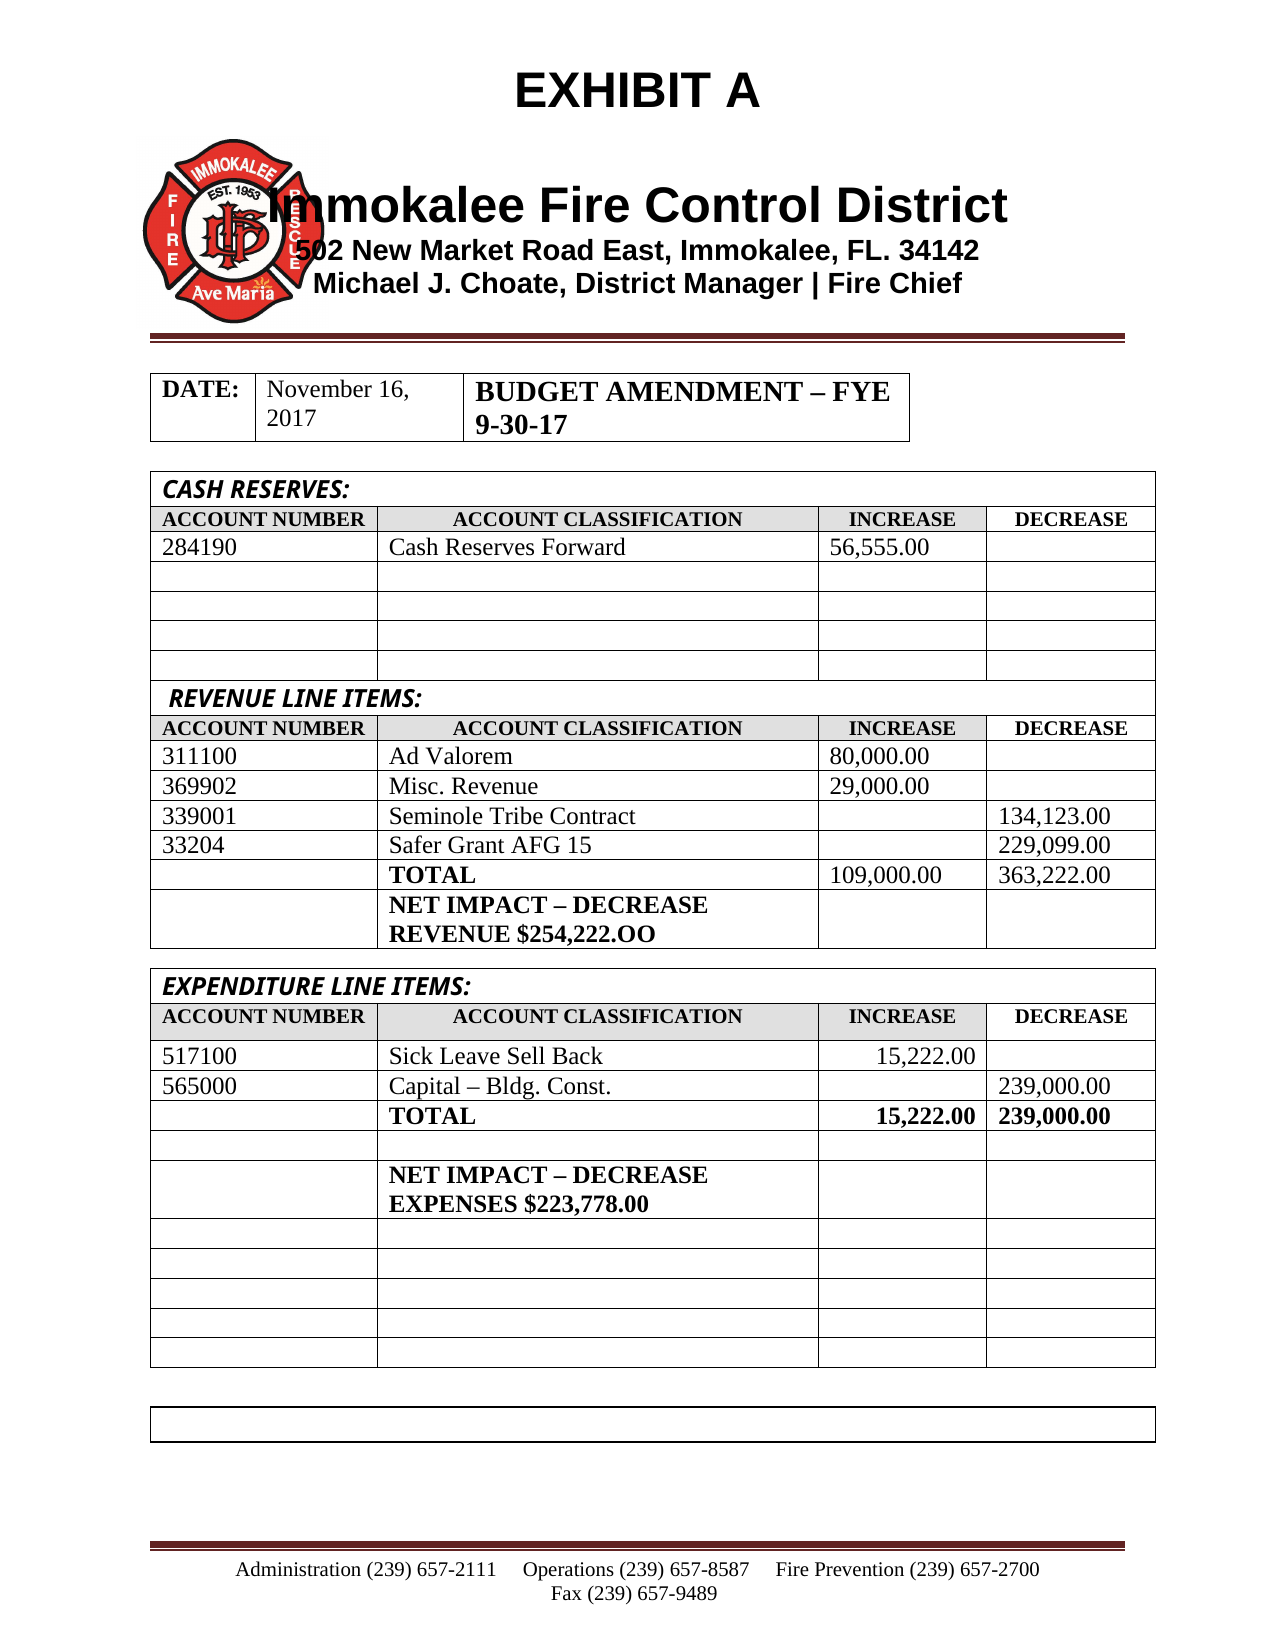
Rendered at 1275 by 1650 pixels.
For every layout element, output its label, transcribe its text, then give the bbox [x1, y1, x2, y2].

table_header BUDGET AMENDMENT – FYE 9-30-17 [464, 374, 909, 441]
table_cell 517100 [151, 1041, 377, 1070]
table_cell [987, 1131, 1155, 1159]
table_cell [378, 1279, 818, 1307]
table_cell [987, 1219, 1155, 1248]
table_cell [987, 1161, 1155, 1218]
table_cell [378, 562, 818, 591]
table_cell [151, 860, 377, 889]
table_cell [819, 1131, 986, 1159]
table_header DATE: [151, 374, 255, 441]
table_cell [819, 621, 986, 650]
table_cell [987, 1338, 1155, 1367]
table_cell Cash Reserves Forward [378, 532, 818, 561]
table_cell [987, 771, 1155, 800]
table_cell [987, 651, 1155, 680]
table_cell [378, 1338, 818, 1367]
table_cell [819, 831, 986, 859]
table_cell [378, 1131, 818, 1159]
table_cell 15,222.00 [819, 1041, 986, 1070]
table_cell 239,000.00 [987, 1101, 1155, 1130]
table_header EXPENDITURE LINE ITEMS: [151, 969, 1155, 1003]
table_cell [151, 621, 377, 650]
table_cell INCREASE [819, 1004, 986, 1040]
table_cell Sick Leave Sell Back [378, 1041, 818, 1070]
table_cell [987, 1279, 1155, 1307]
table_cell [987, 741, 1155, 770]
table_cell DECREASE [987, 507, 1155, 531]
table_cell 229,099.00 [987, 831, 1155, 859]
table_cell INCREASE [819, 716, 986, 740]
table_cell [819, 1279, 986, 1307]
table_cell 109,000.00 [819, 860, 986, 889]
table_cell ACCOUNT NUMBER [151, 1004, 377, 1040]
table_cell [987, 1249, 1155, 1278]
table_cell [151, 1338, 377, 1367]
table_cell [819, 592, 986, 620]
table_cell [151, 1219, 377, 1248]
table_cell 369902 [151, 771, 377, 800]
table_cell 284190 [151, 532, 377, 561]
table_cell 15,222.00 [819, 1101, 986, 1130]
table_cell [151, 1309, 377, 1337]
table_cell [151, 592, 377, 620]
table_cell ACCOUNT CLASSIFICATION [378, 1004, 818, 1040]
table_cell [987, 562, 1155, 591]
table_cell [151, 890, 377, 948]
table_cell ACCOUNT CLASSIFICATION [378, 507, 818, 531]
table_cell 33204 [151, 831, 377, 859]
table_cell DECREASE [987, 1004, 1155, 1040]
table_cell 29,000.00 [819, 771, 986, 800]
table_cell ACCOUNT CLASSIFICATION [378, 716, 818, 740]
table_cell [151, 1161, 377, 1218]
table_cell 311100 [151, 741, 377, 770]
table_cell [378, 621, 818, 650]
table_cell [819, 651, 986, 680]
table_cell [151, 1101, 377, 1130]
table_cell 339001 [151, 801, 377, 829]
table_cell [819, 1249, 986, 1278]
table_cell [151, 1131, 377, 1159]
table_cell Safer Grant AFG 15 [378, 831, 818, 859]
table_cell [819, 801, 986, 829]
table_cell NET IMPACT – DECREASE REVENUE $254,222.OO [378, 890, 818, 948]
table_cell Ad Valorem [378, 741, 818, 770]
table_cell [151, 562, 377, 591]
table_cell [378, 651, 818, 680]
table_cell Capital – Bldg. Const. [378, 1071, 818, 1100]
table_cell [819, 890, 986, 948]
table_header November 16, 2017 [256, 374, 463, 441]
table_cell [819, 1309, 986, 1337]
table_cell [987, 1041, 1155, 1070]
table_cell 134,123.00 [987, 801, 1155, 829]
table_cell 239,000.00 [987, 1071, 1155, 1100]
table_cell [987, 592, 1155, 620]
table_cell 56,555.00 [819, 532, 986, 561]
table_cell Seminole Tribe Contract [378, 801, 818, 829]
table_cell 80,000.00 [819, 741, 986, 770]
table_cell [378, 1249, 818, 1278]
table_cell REVENUE LINE ITEMS: [151, 681, 1155, 715]
table_cell INCREASE [819, 507, 986, 531]
table_cell NET IMPACT – DECREASE EXPENSES $223,778.00 [378, 1161, 818, 1218]
table_cell [819, 562, 986, 591]
table_cell [819, 1071, 986, 1100]
table_cell [987, 890, 1155, 948]
table_cell 565000 [151, 1071, 377, 1100]
table_cell [819, 1338, 986, 1367]
table_cell [987, 1309, 1155, 1337]
table_header CASH RESERVES: [151, 472, 1155, 506]
table_cell TOTAL [378, 860, 818, 889]
table_cell Misc. Revenue [378, 771, 818, 800]
table_cell [151, 1249, 377, 1278]
table_cell DECREASE [987, 716, 1155, 740]
table_cell [987, 532, 1155, 561]
table_cell [819, 1161, 986, 1218]
table_cell [378, 1219, 818, 1248]
table_cell [987, 621, 1155, 650]
table_cell [151, 1279, 377, 1307]
table_cell TOTAL [378, 1101, 818, 1130]
table_cell [378, 592, 818, 620]
table_cell 363,222.00 [987, 860, 1155, 889]
table_cell [819, 1219, 986, 1248]
table_cell ACCOUNT NUMBER [151, 716, 377, 740]
table_cell [151, 651, 377, 680]
table_cell [378, 1309, 818, 1337]
table_cell ACCOUNT NUMBER [151, 507, 377, 531]
picture [136, 136, 329, 329]
table_header [151, 1408, 1155, 1441]
